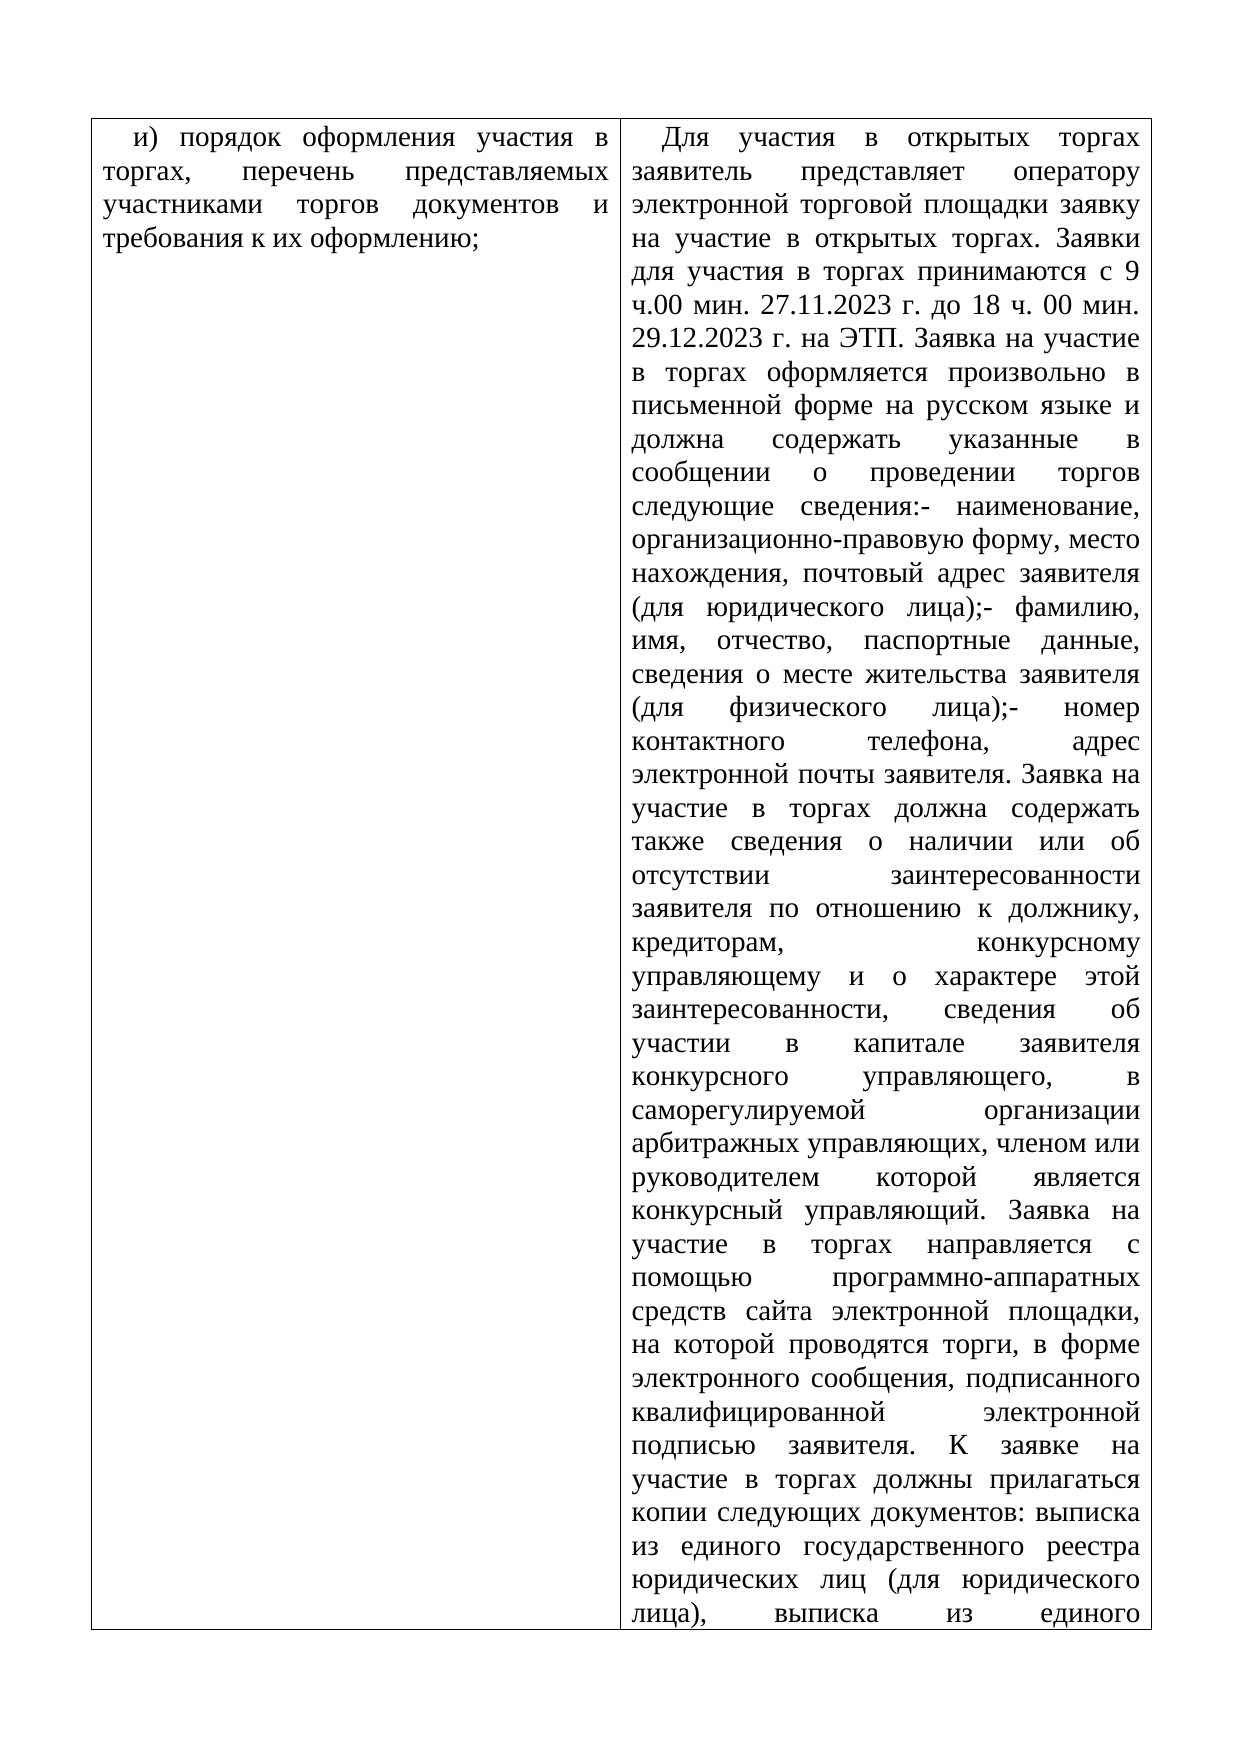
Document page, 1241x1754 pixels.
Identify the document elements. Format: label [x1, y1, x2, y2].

table_cell [621, 119, 1151, 1628]
table_cell [92, 119, 620, 1628]
